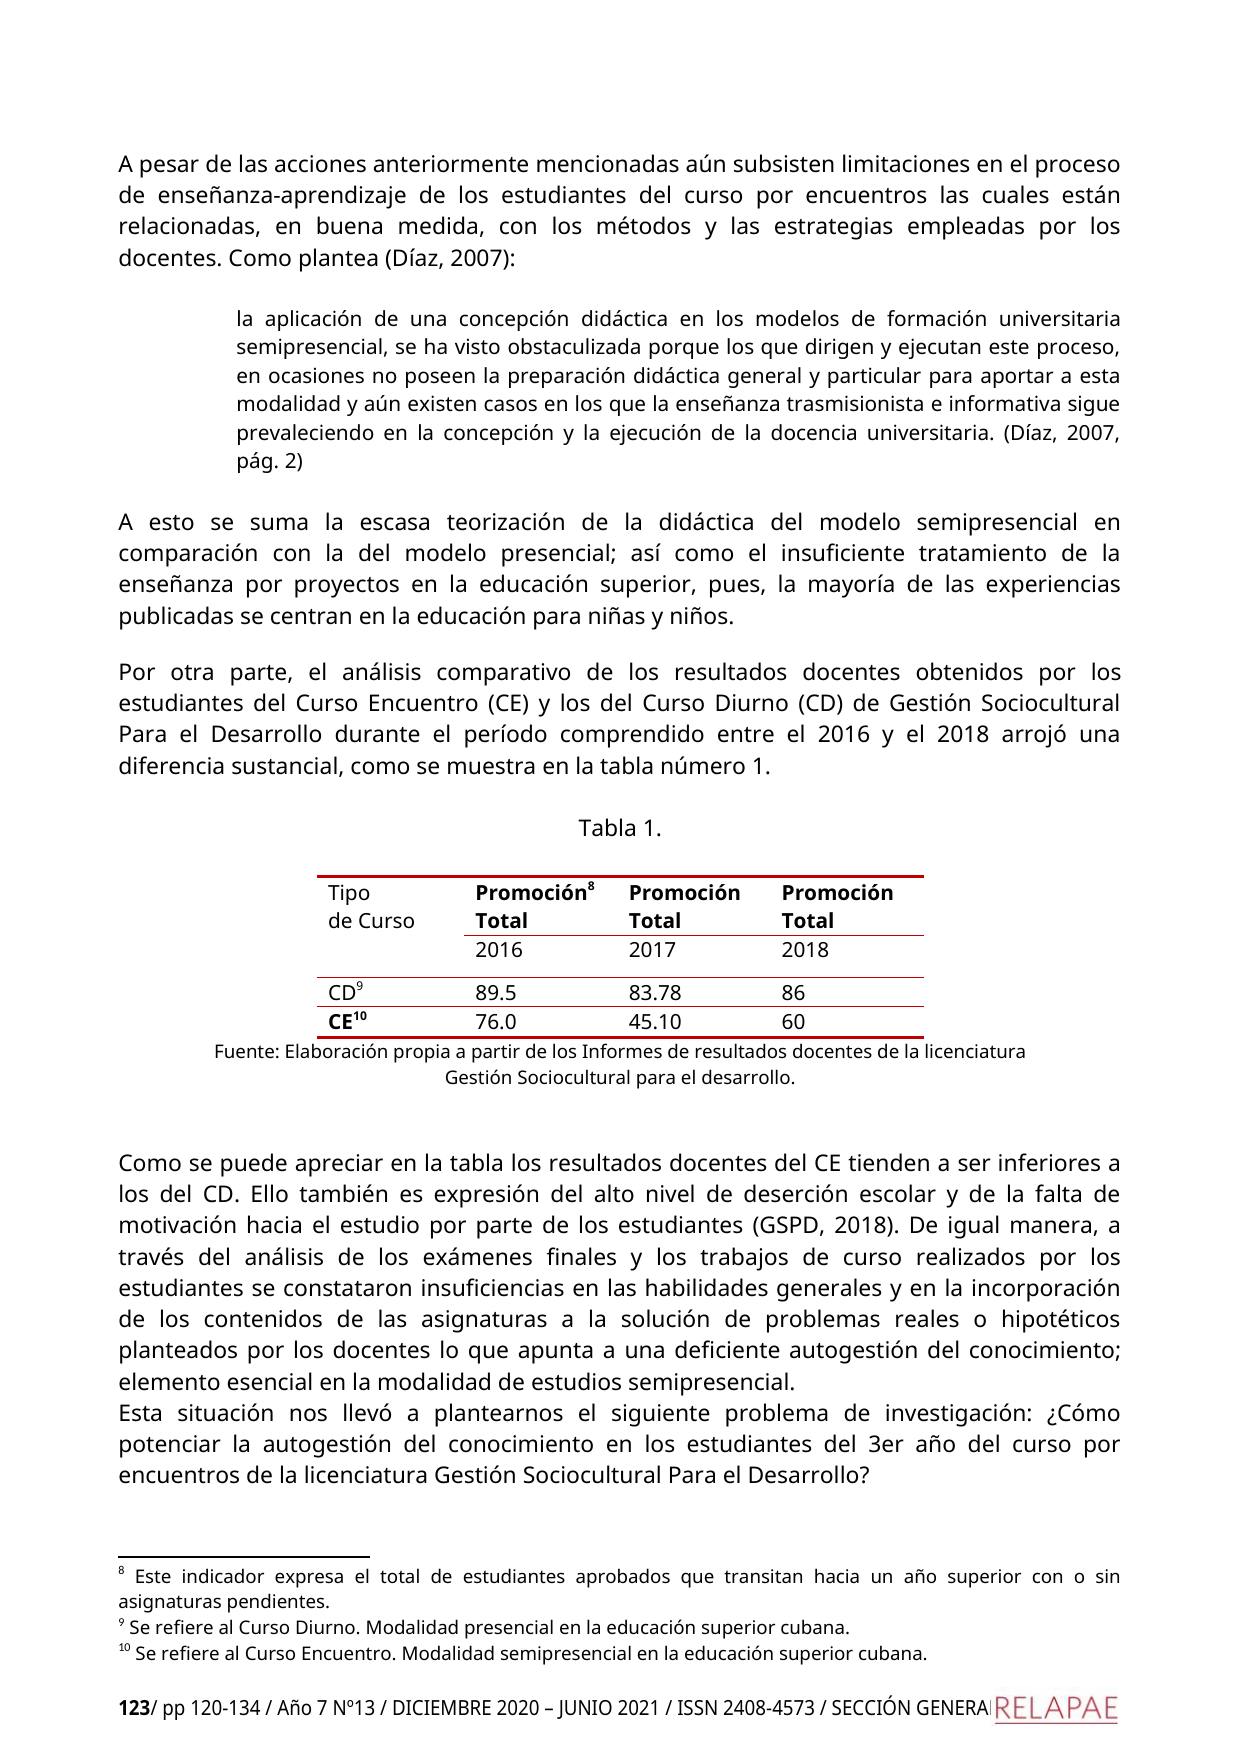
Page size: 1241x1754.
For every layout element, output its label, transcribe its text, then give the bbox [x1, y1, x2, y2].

table_cell 2016 [464, 936, 617, 977]
text Por otra parte, el análisis comparativo de los resultados docentes obtenidos por los estudiantes del Curso Encuentro (CE) y los del Curso Diurno (CD) de Gestión Sociocultural Para el Desarrollo durante el período comprendido entre el 2016 y el 2018 arrojó una diferencia sustancial, como se muestra en la tabla número 1. [118, 656, 1122, 781]
text Fuente: Elaboración propia a partir de los Informes de resultados docentes de la licenciatura [118, 1039, 1122, 1064]
table_cell 60 [770, 1007, 923, 1036]
table_cell 76.0 [464, 1007, 617, 1036]
table_header Promoción Total [464, 878, 617, 934]
text Tabla 1. [118, 812, 1122, 843]
table_cell 89.5 [464, 978, 617, 1006]
table_header Promoción Total [617, 878, 770, 934]
table_cell 83.78 [617, 978, 770, 1006]
table_cell 2018 [770, 936, 923, 977]
text A esto se suma la escasa teorización de la didáctica del modelo semipresencial en comparación con la del modelo presencial; así como el insuficiente tratamiento de la enseñanza por proyectos en la educación superior, pues, la mayoría de las experiencias publicadas se centran en la educación para niñas y niños. [118, 506, 1122, 631]
table_header Promoción Total [770, 878, 923, 934]
table_cell 86 [770, 978, 923, 1006]
table_cell 2017 [617, 936, 770, 977]
table_cell CD [317, 978, 464, 1006]
text Esta situación nos llevó a plantearnos el siguiente problema de investigación: ¿Cómo potenciar la autogestión del conocimiento en los estudiantes del 3er año del curso por encuentros de la licenciatura Gestión Sociocultural Para el Desarrollo? [118, 1397, 1122, 1490]
text Como se puede apreciar en la tabla los resultados docentes del CE tienden a ser inferiores a los del CD. Ello también es expresión del alto nivel de deserción escolar y de la falta de motivación hacia el estudio por parte de los estudiantes (GSPD, 2018). De igual manera, a través del análisis de los exámenes finales y los trabajos de curso realizados por los estudiantes se constataron insuficiencias en las habilidades generales y en la incorporación de los contenidos de las asignaturas a la solución de problemas reales o hipotéticos planteados por los docentes lo que apunta a una deficiente autogestión del conocimiento; elemento esencial en la modalidad de estudios semipresencial. [118, 1147, 1122, 1397]
text la aplicación de una concepción didáctica en los modelos de formación universitaria semipresencial, se ha visto obstaculizada porque los que dirigen y ejecutan este proceso, en ocasiones no poseen la preparación didáctica general y particular para aportar a esta modalidad y aún existen casos en los que la enseñanza trasmisionista e informativa sigue prevaleciendo en la concepción y la ejecución de la docencia universitaria. (Díaz, 2007, pág. 2) [236, 304, 1122, 474]
table_cell CE [317, 1007, 464, 1036]
table_header Tipo de Curso [317, 878, 464, 977]
table_cell 45.10 [617, 1007, 770, 1036]
text A pesar de las acciones anteriormente mencionadas aún subsisten limitaciones en el proceso de enseñanza-aprendizaje de los estudiantes del curso por encuentros las cuales están relacionadas, en buena medida, con los métodos y las estrategias empleadas por los docentes. Como plantea (Díaz, 2007): [118, 148, 1122, 273]
text Gestión Sociocultural para el desarrollo. [118, 1064, 1122, 1090]
picture [989, 1687, 1118, 1726]
